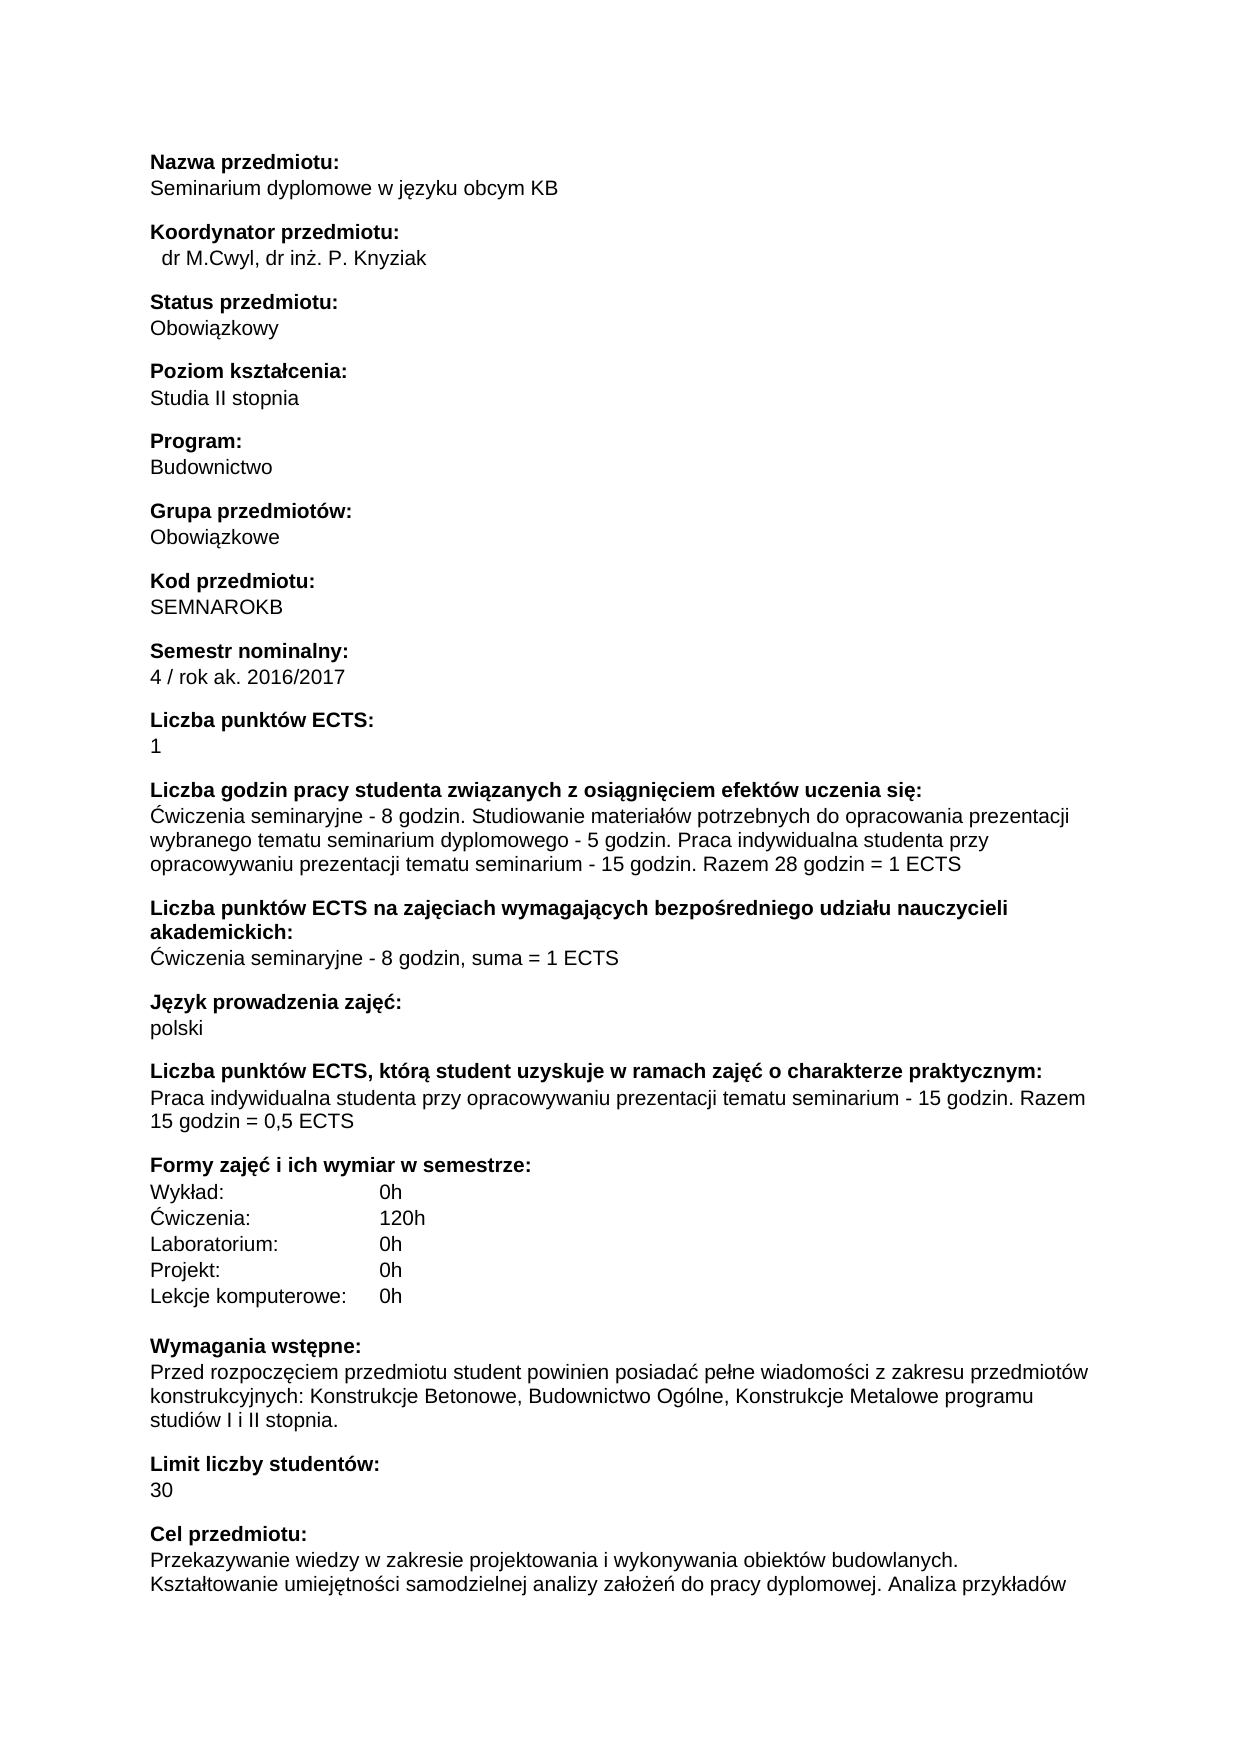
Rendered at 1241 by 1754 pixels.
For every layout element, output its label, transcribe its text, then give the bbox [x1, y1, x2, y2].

text Studia II stopnia [150, 385, 1090, 409]
text Praca indywidualna studenta przy opracowywaniu prezentacji tematu seminarium - 15 godzin. Razem 15 godzin = 0,5 ECTS [150, 1085, 1090, 1133]
text Seminarium dyplomowe w języku obcym KB [150, 176, 1090, 200]
text Poziom kształcenia: [150, 359, 1090, 383]
text Liczba punktów ECTS na zajęciach wymagających bezpośredniego udziału nauczycieli akademickich: [150, 896, 1090, 944]
text Liczba punktów ECTS, którą student uzyskuje w ramach zajęć o charakterze praktycznym: [150, 1059, 1090, 1083]
table_cell 0h [369, 1230, 597, 1256]
table_cell Laboratorium: [140, 1232, 367, 1256]
text Cel przedmiotu: [150, 1521, 1090, 1545]
text 1 [150, 734, 1090, 758]
table_cell 120h [369, 1204, 597, 1230]
text Liczba punktów ECTS: [150, 708, 1090, 732]
text Kod przedmiotu: [150, 569, 1090, 593]
text Status przedmiotu: [150, 289, 1090, 313]
table_cell Projekt: [140, 1258, 367, 1282]
text Program: [150, 429, 1090, 453]
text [150, 1547, 1090, 1595]
text Limit liczby studentów: [150, 1452, 1090, 1476]
text Przed rozpoczęciem przedmiotu student powinien posiadać pełne wiadomości z zakresu przedmiotów konstrukcyjnych: Konstrukcje Betonowe, Budownictwo Ogólne, Konstrukcje Metalowe programu studiów I i II stopnia. [150, 1360, 1090, 1432]
text Wymagania wstępne: [150, 1334, 1090, 1358]
table_cell 0h [369, 1282, 597, 1308]
text 4 / rok ak. 2016/2017 [150, 664, 1090, 688]
text Nazwa przedmiotu: [150, 150, 1090, 174]
text Obowiązkowe [150, 525, 1090, 549]
text Język prowadzenia zajęć: [150, 989, 1090, 1013]
text Semestr nominalny: [150, 638, 1090, 662]
text Koordynator przedmiotu: [150, 220, 1090, 244]
table_header 0h [369, 1180, 597, 1204]
text Liczba godzin pracy studenta związanych z osiągnięciem efektów uczenia się: [150, 778, 1090, 802]
table_cell Lekcje komputerowe: [140, 1284, 367, 1308]
text Budownictwo [150, 455, 1090, 479]
text SEMNAROKB [150, 595, 1090, 619]
table_cell 0h [369, 1256, 597, 1282]
text polski [150, 1016, 1090, 1039]
text Grupa przedmiotów: [150, 499, 1090, 523]
text Obowiązkowy [150, 316, 1090, 339]
text Formy zajęć i ich wymiar w semestrze: [150, 1153, 1090, 1177]
table_header Wykład: [140, 1180, 367, 1204]
text 30 [150, 1478, 1090, 1502]
table_cell Ćwiczenia: [140, 1206, 367, 1230]
text dr M.Cwyl, dr inż. P. Knyziak [150, 246, 1090, 270]
text Ćwiczenia seminaryjne - 8 godzin. Studiowanie materiałów potrzebnych do opracowania prezentacji wybranego tematu seminarium dyplomowego - 5 godzin. Praca indywidualna studenta przy opracowywaniu prezentacji tematu seminarium - 15 godzin. Razem 28 godzin = 1 ECTS [150, 804, 1090, 876]
text Ćwiczenia seminaryjne - 8 godzin, suma = 1 ECTS [150, 946, 1090, 970]
